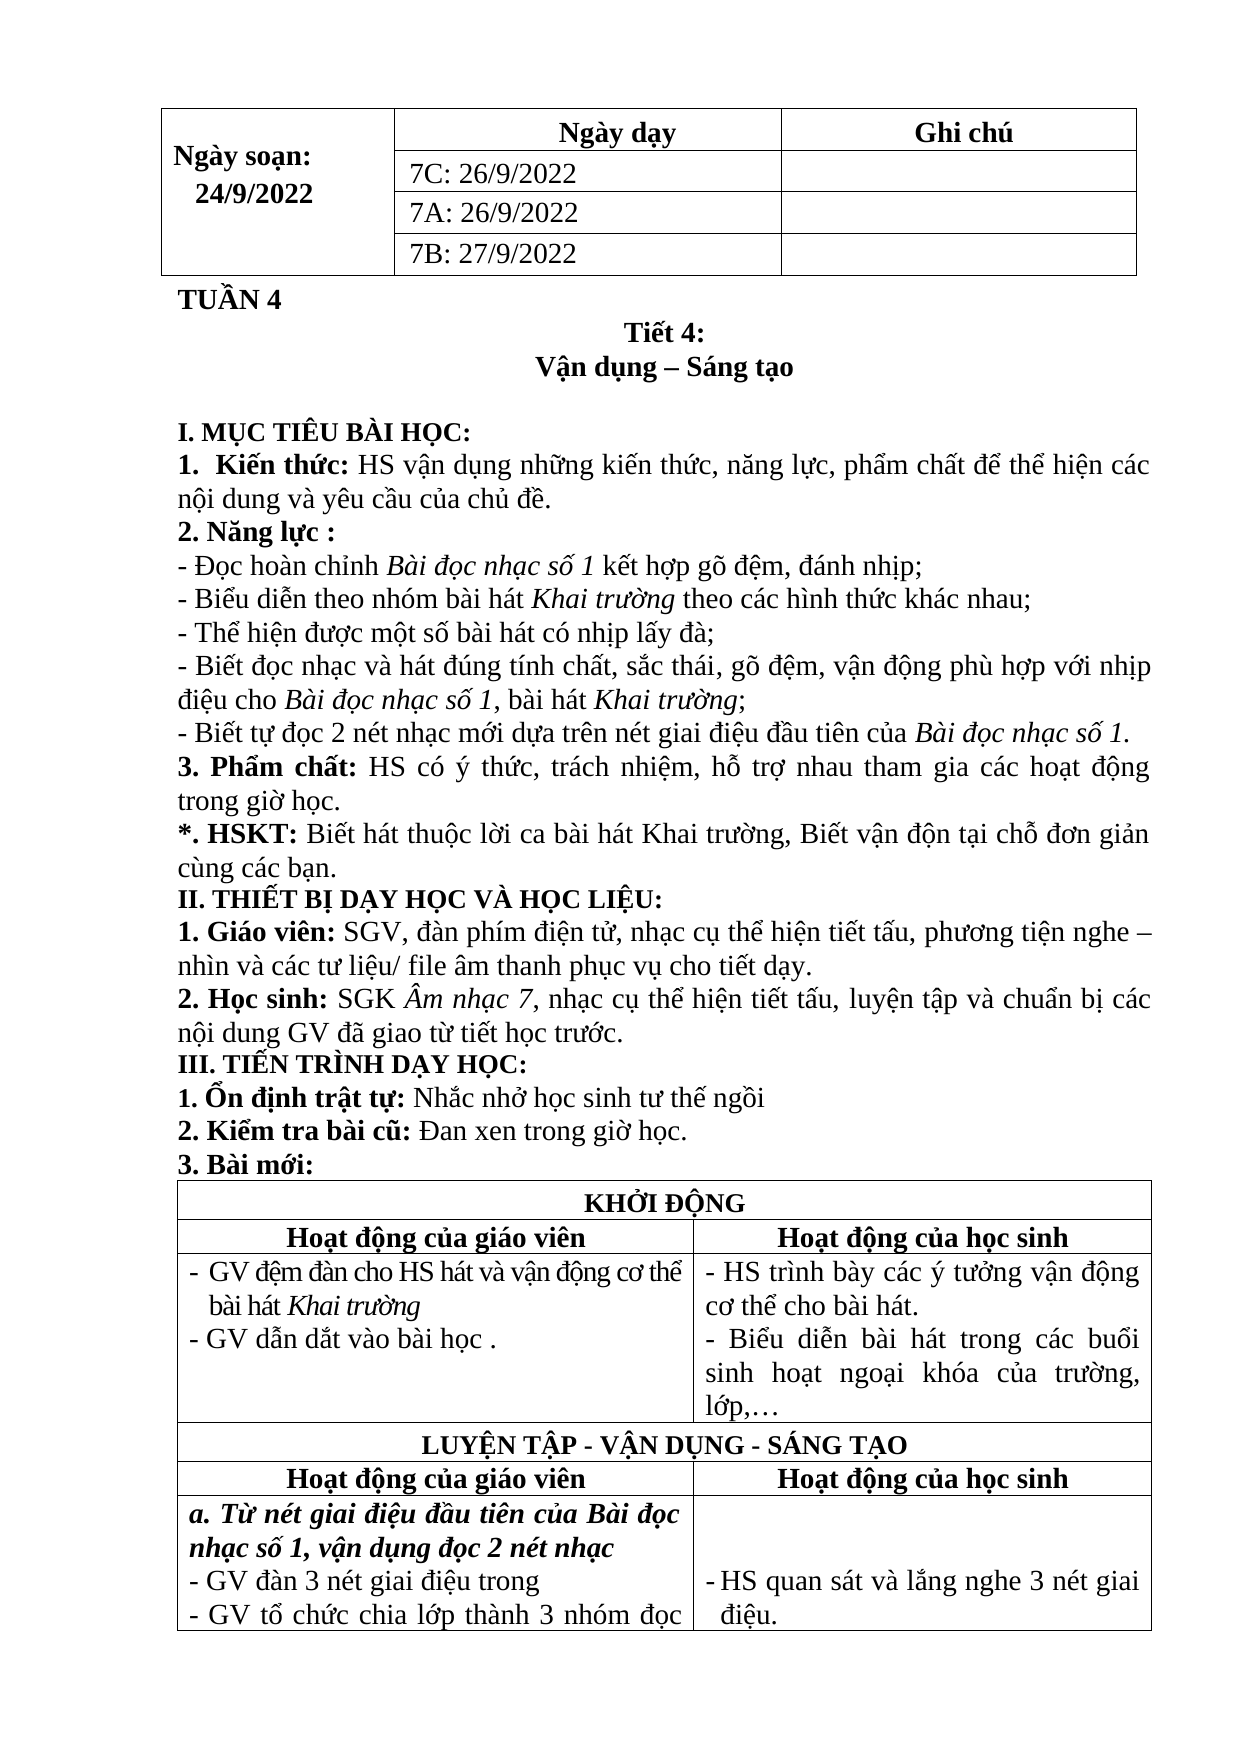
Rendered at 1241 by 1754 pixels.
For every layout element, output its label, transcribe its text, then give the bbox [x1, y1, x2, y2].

text - Biểu diễn theo nhóm bài hát Khai trường theo các hình thức khác nhau; [177, 581, 1152, 615]
table_header Ngày soạn: 24/9/2022 [162, 109, 394, 274]
table_cell GV đệm đàn cho HS hát và vận động cơ thể bài hát Khai trường - GV dẫn dắt vào bài học . [178, 1254, 693, 1422]
text - Biết tự đọc 2 nét nhạc mới dựa trên nét giai điệu đầu tiên của Bài đọc nhạc số 1. [177, 716, 1152, 749]
table_cell HS quan sát và lắng nghe 3 nét giai điệu. Các nhóm thực hiện đọc nhạc. - Các nhóm lắng nghe và ghi nhớ. [694, 1496, 1151, 1630]
text *. HSKT: Biết hát thuộc lời ca bài hát Khai trường, Biết vận độn tại chỗ đơn giản cùng các bạn. [177, 816, 1152, 883]
text 1. Kiến thức: HS vận dụng những kiến thức, năng lực, phẩm chất để thể hiện các nội dung và yêu cầu của chủ đề. [177, 447, 1152, 514]
table_cell - HS trình bày các ý tưởng vận động cơ thể cho bài hát. - Biểu diễn bài hát trong các buổi sinh hoạt ngoại khóa của trường, lớp,… [694, 1254, 1151, 1422]
text 2. Năng lực : [177, 514, 1152, 548]
table_header Ngày dạy [395, 109, 781, 149]
text 3. Phẩm chất: HS có ý thức, trách nhiệm, hỗ trợ nhau tham gia các hoạt động trong giờ học. [177, 749, 1152, 816]
text 2. Kiểm tra bài cũ: Đan xen trong giờ học. [177, 1113, 1152, 1147]
table_cell Hoạt động của giáo viên [178, 1220, 693, 1253]
text III. TIẾN TRÌNH DẠY HỌC: [177, 1048, 1152, 1080]
table_cell 7C: 26/9/2022 [395, 151, 781, 191]
table_cell Hoạt động của học sinh [694, 1220, 1151, 1253]
text 3. Bài mới: [177, 1147, 1152, 1180]
table_cell LUYỆN TẬP - VẬN DỤNG - SÁNG TẠO [178, 1423, 1151, 1461]
text - Đọc hoàn chỉnh Bài đọc nhạc số 1 kết hợp gõ đệm, đánh nhịp; [177, 548, 1152, 581]
table_cell [782, 234, 1136, 274]
text 1. Ổn định trật tự: Nhắc nhở học sinh tư thế ngồi [177, 1080, 1152, 1113]
table_header Ghi chú [782, 109, 1136, 149]
text II. THIẾT BỊ DẠY HỌC VÀ HỌC LIỆU: [177, 883, 1152, 914]
text I. MỤC TIÊU BÀI HỌC: [177, 416, 1152, 447]
text Tiết 4: [177, 315, 1152, 349]
text 1. Giáo viên: SGV, đàn phím điện tử, nhạc cụ thể hiện tiết tấu, phương tiện nghe – nhìn và các tư liệu/ file âm thanh phục vụ cho tiết dạy. [177, 914, 1152, 981]
text 2. Học sinh: SGK Âm nhạc 7, nhạc cụ thể hiện tiết tấu, luyện tập và chuẩn bị các nội dung GV đã giao từ tiết học trước. [177, 981, 1152, 1048]
table_cell 7A: 26/9/2022 [395, 192, 781, 233]
table_cell [782, 151, 1136, 191]
table_cell 7B: 27/9/2022 [395, 234, 781, 274]
text Vận dụng – Sáng tạo [177, 349, 1152, 382]
table_header KHỞI ĐỘNG [178, 1181, 1151, 1219]
table_cell Hoạt động của giáo viên [178, 1462, 693, 1495]
text - Thể hiện được một số bài hát có nhịp lấy đà; [177, 615, 1152, 648]
text - Biết đọc nhạc và hát đúng tính chất, sắc thái, gõ đệm, vận động phù hợp với nhịp điệu cho Bài đọc nhạc số 1, bài hát Khai trường; [177, 648, 1152, 716]
text TUẦN 4 [177, 124, 1152, 315]
table_cell [782, 192, 1136, 233]
table_cell Hoạt động của học sinh [694, 1462, 1151, 1495]
